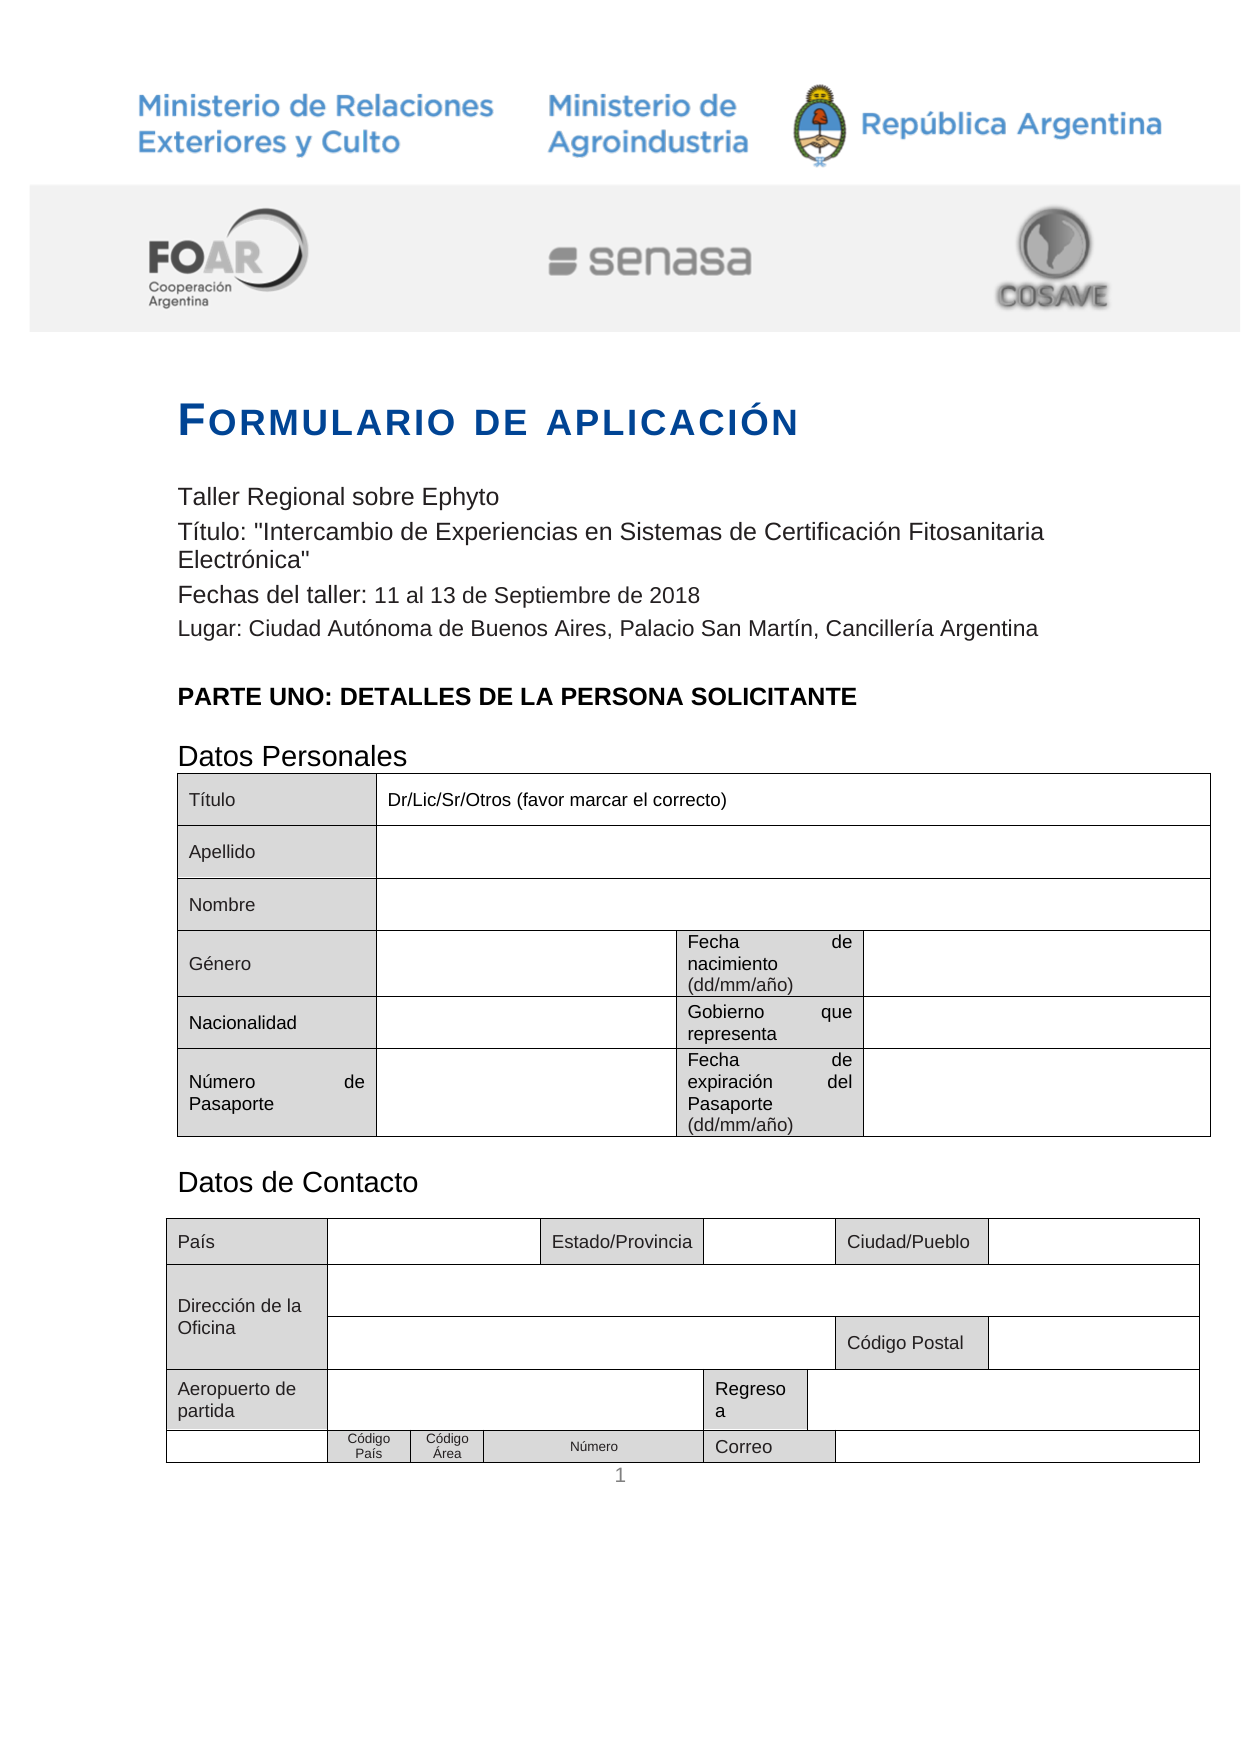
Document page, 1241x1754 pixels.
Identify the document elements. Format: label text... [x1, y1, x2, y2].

table_cell Nacionalidad [178, 997, 376, 1048]
table_cell Código Postal [836, 1317, 988, 1369]
table_cell Código País [328, 1431, 410, 1462]
table_cell Gobierno que representa [677, 997, 863, 1048]
text Título: "Intercambio de Experiencias en Sistemas de Certificación Fitosanitaria Electrónica" [177, 517, 1063, 574]
text PARTE UNO: DETALLES DE LA PERSONA SOLICITANTE [177, 681, 1063, 710]
table_cell Aeropuerto de partida [167, 1370, 327, 1429]
table_cell [864, 997, 1210, 1048]
table_cell [328, 1265, 1199, 1316]
text Taller Regional sobre Ephyto [177, 482, 1063, 510]
table_cell [377, 931, 676, 996]
table_header País [167, 1219, 327, 1264]
table_cell [377, 826, 1210, 877]
table_cell Apellido [178, 826, 376, 877]
table_cell [989, 1317, 1199, 1369]
table_cell [836, 1431, 1199, 1462]
table_cell Código Área [411, 1431, 483, 1462]
table_cell [377, 879, 1210, 930]
picture [29, 73, 1241, 332]
table_header [328, 1219, 540, 1264]
table_header [989, 1219, 1199, 1264]
table_cell Género [178, 931, 376, 996]
table_header Estado/Provincia [541, 1219, 703, 1264]
table_header [704, 1219, 835, 1264]
table_cell [377, 1049, 676, 1136]
table_cell [328, 1370, 703, 1429]
table_header Ciudad/Pueblo [836, 1219, 988, 1264]
table_header Título [178, 774, 376, 825]
table_cell Fecha de nacimiento (dd/mm/año) [677, 931, 863, 996]
table_cell Nombre [178, 879, 376, 930]
text Datos de Contacto [177, 1165, 1063, 1199]
table_cell Regreso a [704, 1370, 807, 1429]
table_cell [377, 997, 676, 1048]
table_cell [328, 1317, 835, 1369]
table_header Dr/Lic/Sr/Otros (favor marcar el correcto) [377, 774, 1210, 825]
table_cell Correo Electrónico [704, 1431, 835, 1462]
table_cell [808, 1370, 1199, 1429]
table_cell [864, 931, 1210, 996]
table_cell Número [484, 1431, 703, 1462]
text Formulario de aplicación [177, 392, 1019, 445]
table_cell Fecha de expiración del Pasaporte (dd/mm/año) [677, 1049, 863, 1136]
table_cell [167, 1431, 327, 1462]
text Lugar: Ciudad Autónoma de Buenos Aires, Palacio San Martín, Cancillería Argentina [177, 615, 1063, 642]
table_cell Número de Pasaporte [178, 1049, 376, 1136]
table_cell Dirección de la Oficina [167, 1265, 327, 1369]
text Fechas del taller: 11 al 13 de Septiembre de 2018 [177, 580, 1063, 609]
text Datos Personales [177, 739, 1063, 772]
table_cell [864, 1049, 1210, 1136]
